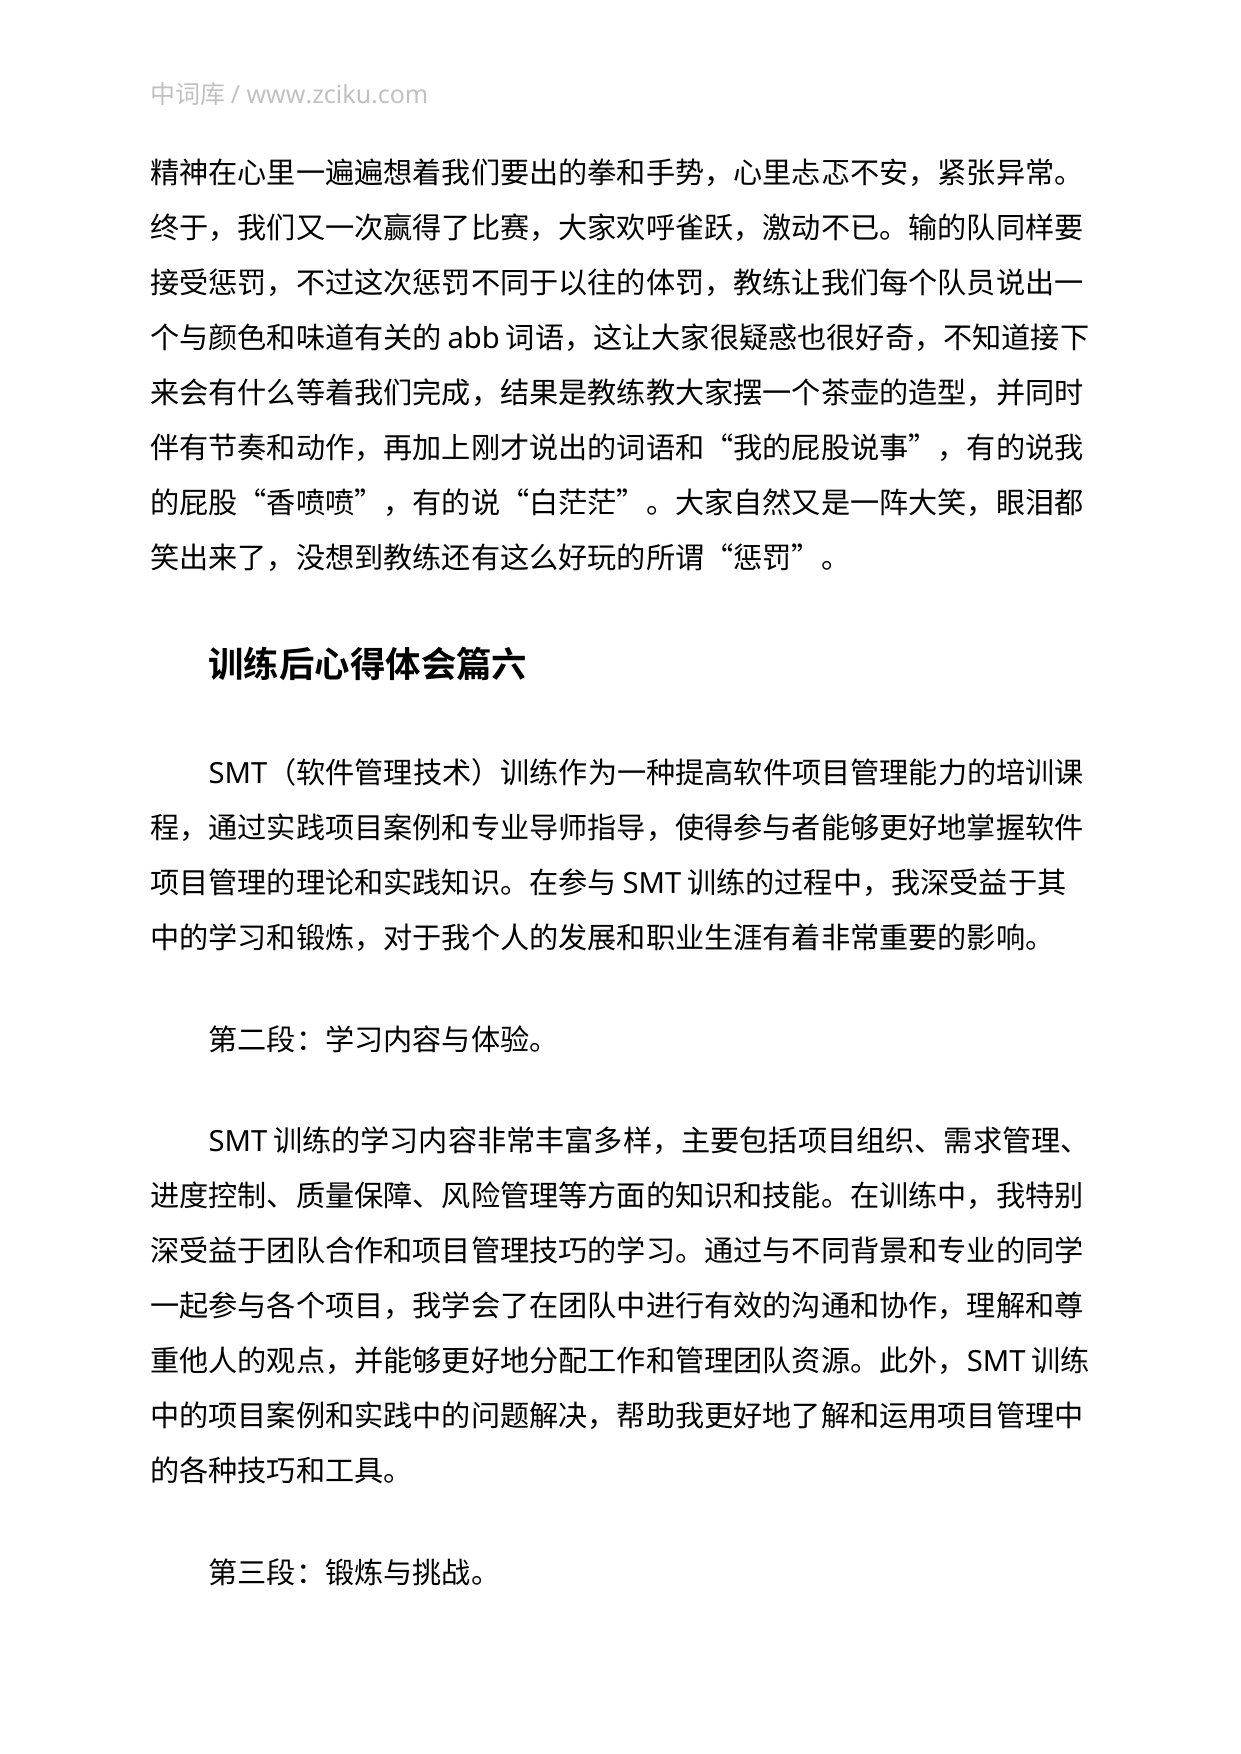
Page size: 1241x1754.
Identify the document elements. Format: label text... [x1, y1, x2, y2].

text 第二段：学习内容与体验。 [150, 1016, 1090, 1058]
text 第三段：锻炼与挑战。 [150, 1549, 1090, 1592]
text SMT（软件管理技术）训练作为一种提高软件项目管理能力的培训课程，通过实践项目案例和专业导师指导，使得参与者能够更好地掌握软件项目管理的理论和实践知识。在参与SMT训练的过程中，我深受益于其中的学习和锻炼，对于我个人的发展和职业生涯有着非常重要的影响。 [150, 749, 1090, 957]
text 训练后心得体会篇六 [150, 636, 1090, 687]
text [150, 150, 1090, 577]
text SMT训练的学习内容非常丰富多样，主要包括项目组织、需求管理、进度控制、质量保障、风险管理等方面的知识和技能。在训练中，我特别深受益于团队合作和项目管理技巧的学习。通过与不同背景和专业的同学一起参与各个项目，我学会了在团队中进行有效的沟通和协作，理解和尊重他人的观点，并能够更好地分配工作和管理团队资源。此外，SMT训练中的项目案例和实践中的问题解决，帮助我更好地了解和运用项目管理中的各种技巧和工具。 [150, 1118, 1090, 1490]
